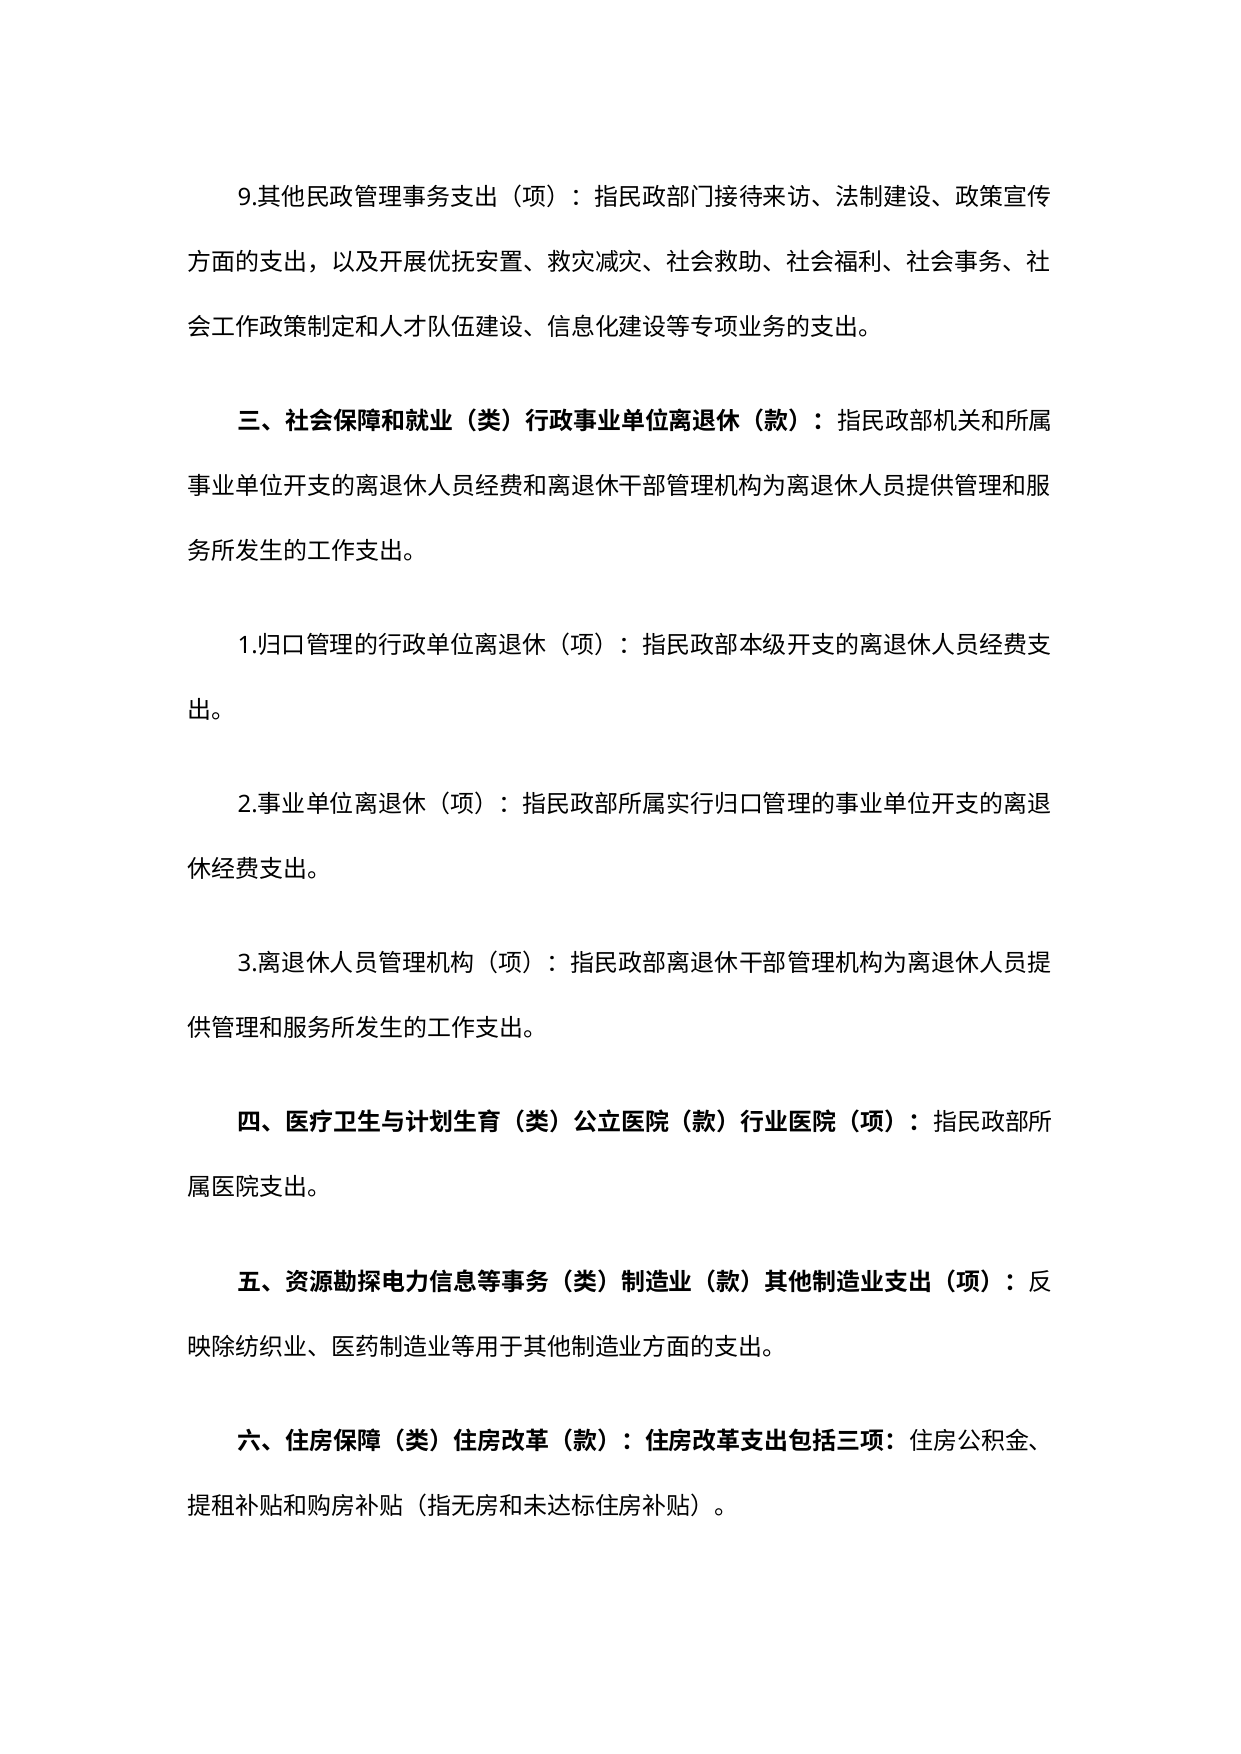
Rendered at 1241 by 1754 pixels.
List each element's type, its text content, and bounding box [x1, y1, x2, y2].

text 9.其他民政管理事务支出（项）：指民政部门接待来访、法制建设、政策宣传方面的支出，以及开展优抚安置、救灾减灾、社会救助、社会福利、社会事务、社会工作政策制定和人才队伍建设、信息化建设等专项业务的支出。 [187, 162, 1053, 357]
text 四、医疗卫生与计划生育（类）公立医院（款）行业医院（项）：指民政部所属医院支出。 [187, 1088, 1053, 1218]
text 3.离退休人员管理机构（项）：指民政部离退休干部管理机构为离退休人员提供管理和服务所发生的工作支出。 [187, 929, 1053, 1059]
text 三、社会保障和就业（类）行政事业单位离退休（款）：指民政部机关和所属事业单位开支的离退休人员经费和离退休干部管理机构为离退休人员提供管理和服务所发生的工作支出。 [187, 386, 1053, 581]
text 2.事业单位离退休（项）：指民政部所属实行归口管理的事业单位开支的离退休经费支出。 [187, 769, 1053, 899]
text 五、资源勘探电力信息等事务（类）制造业（款）其他制造业支出（项）：反映除纺织业、医药制造业等用于其他制造业方面的支出。 [187, 1247, 1053, 1377]
text 1.归口管理的行政单位离退休（项）：指民政部本级开支的离退休人员经费支出。 [187, 610, 1053, 740]
text 六、住房保障（类）住房改革（款）：住房改革支出包括三项：住房公积金、提租补贴和购房补贴（指无房和未达标住房补贴）。 [187, 1406, 1053, 1536]
